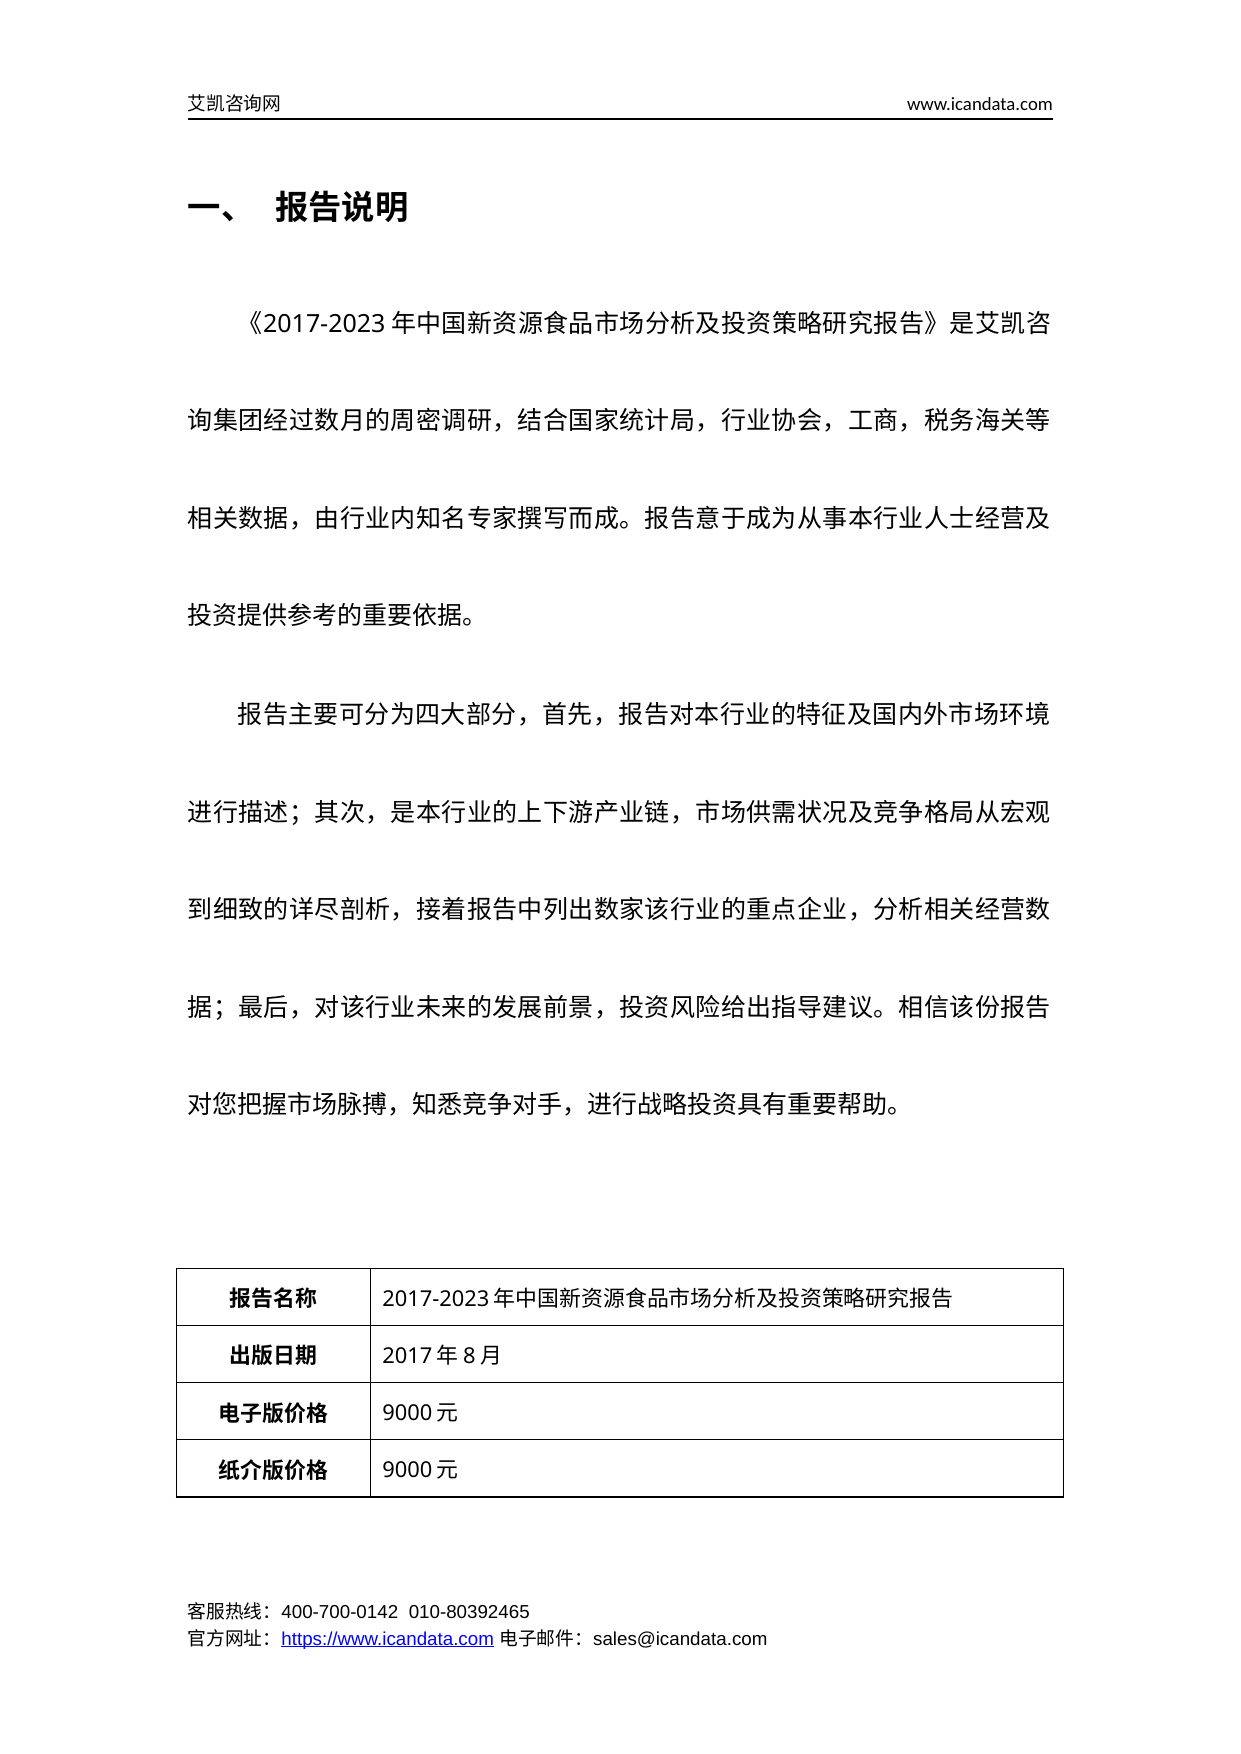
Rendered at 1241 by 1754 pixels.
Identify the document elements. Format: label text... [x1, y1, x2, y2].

table_cell 出版日期 [177, 1326, 370, 1382]
text 报告主要可分为四大部分，首先，报告对本行业的特征及国内外市场环境进行描述；其次，是本行业的上下游产业链，市场供需状况及竞争格局从宏观到细致的详尽剖析，接着报告中列出数家该行业的重点企业，分析相关经营数据；最后，对该行业未来的发展前景，投资风险给出指导建议。相信该份报告对您把握市场脉搏，知悉竞争对手，进行战略投资具有重要帮助。 [187, 681, 1053, 1136]
table_cell 2017年8月 [371, 1326, 1063, 1382]
table_header 2017-2023年中国新资源食品市场分析及投资策略研究报告 [371, 1269, 1063, 1325]
table_cell 电子版价格 [177, 1383, 370, 1439]
table_header 报告名称 [177, 1269, 370, 1325]
text 《2017-2023年中国新资源食品市场分析及投资策略研究报告》是艾凯咨询集团经过数月的周密调研，结合国家统计局，行业协会，工商，税务海关等相关数据，由行业内知名专家撰写而成。报告意于成为从事本行业人士经营及投资提供参考的重要依据。 [187, 289, 1053, 646]
subtitle 报告说明 [187, 172, 1053, 237]
table_cell 纸介版价格 [177, 1440, 370, 1496]
table_cell 9000元 [371, 1383, 1063, 1439]
table_cell 9000元 [371, 1440, 1063, 1496]
